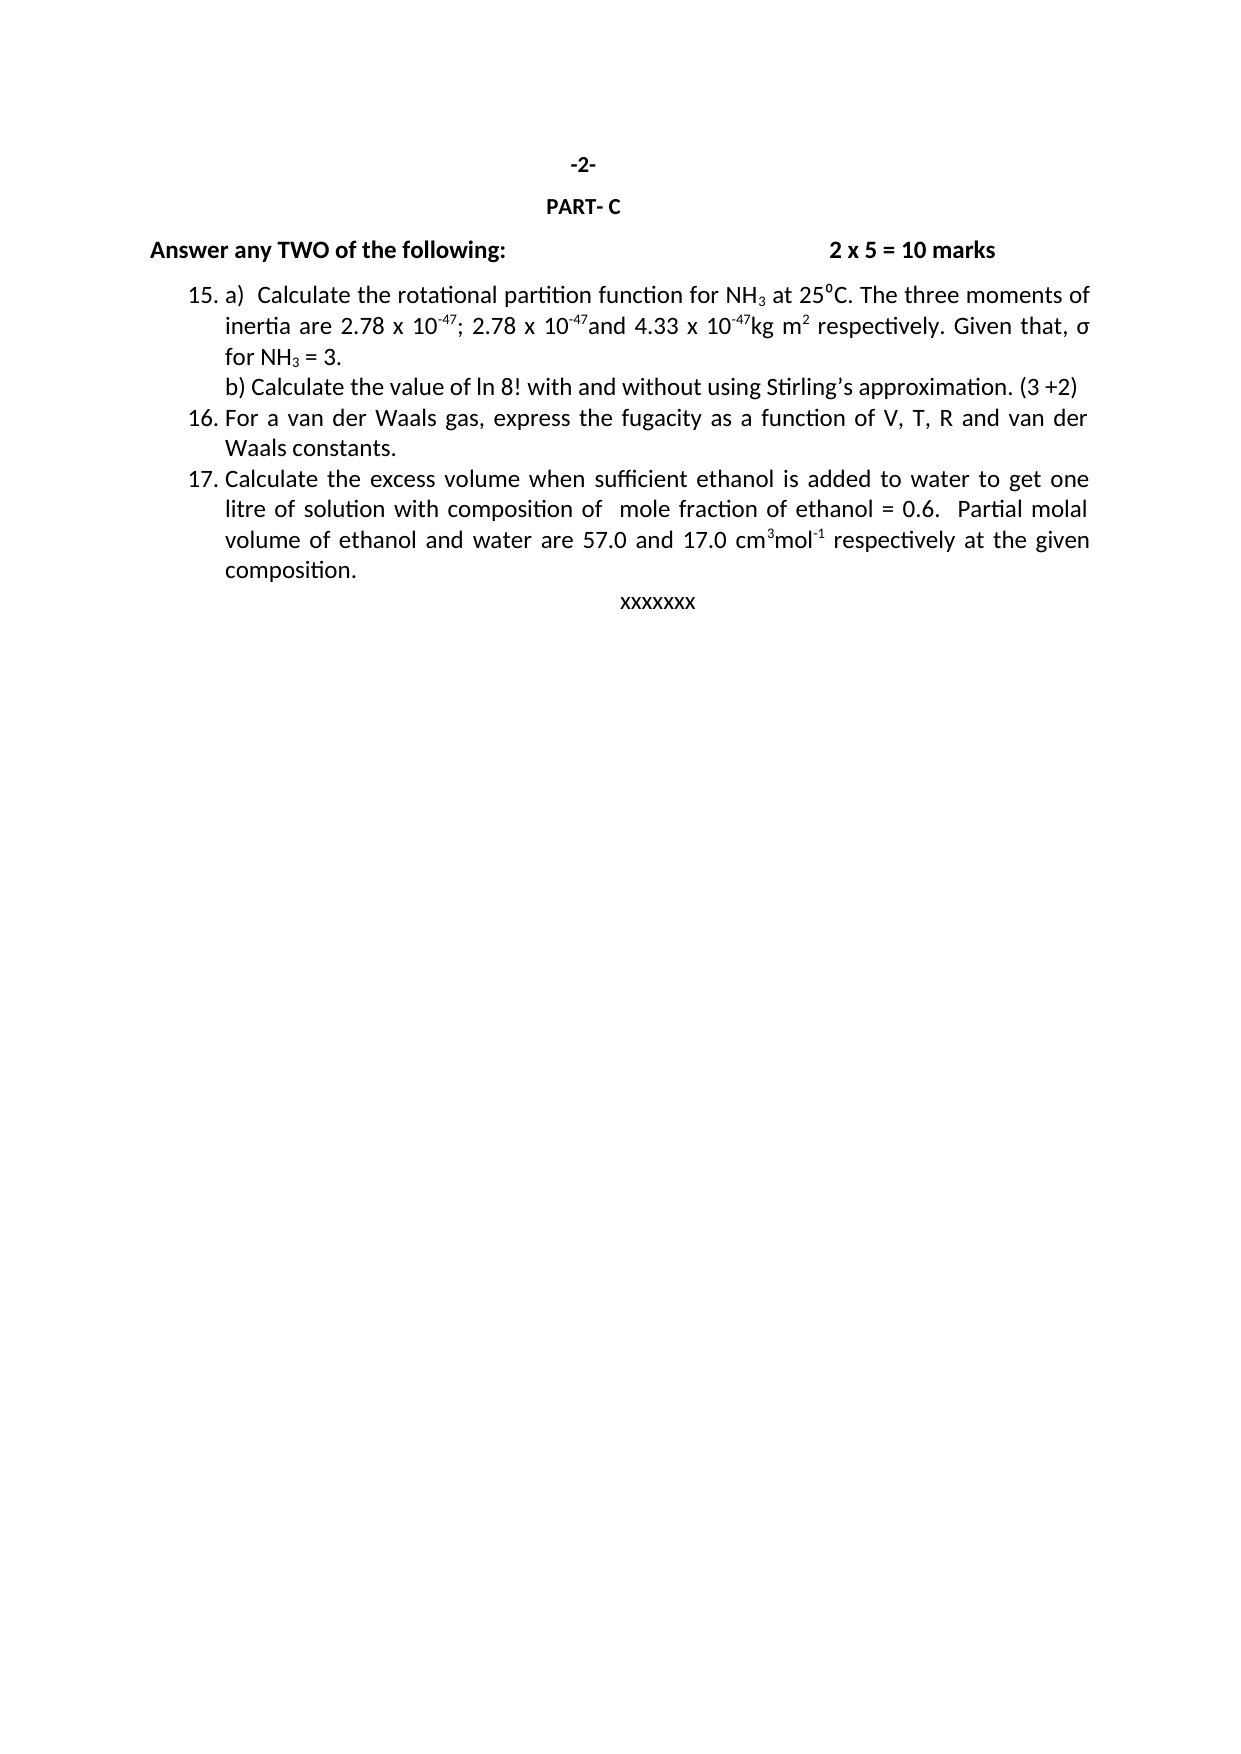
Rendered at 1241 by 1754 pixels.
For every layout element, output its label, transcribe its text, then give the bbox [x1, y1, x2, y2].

text xxxxxxx [225, 585, 1090, 615]
text b) Calculate the value of ln 8! with and without using Stirling’s approximation. (3 +2) [225, 371, 1090, 402]
list For a van der Waals gas, express the fugacity as a function of V, T, R and van der Waals constants. [187, 402, 1090, 463]
text -2- [76, 150, 1090, 178]
list Calculate the excess volume when sufficient ethanol is added to water to get one litre of solution with composition of mole fraction of ethanol = 0.6. Partial molal volume of ethanol and water are 57.0 and 17.0 cm3mol-1 respectively at the given composition. [187, 463, 1090, 585]
text PART- C [76, 192, 1090, 220]
text Answer any TWO of the following: 2 x 5 = 10 marks [150, 234, 1090, 264]
list a) Calculate the rotational partition function for NH3 at 25⁰C. The three moments of inertia are 2.78 x 10-47; 2.78 x 10-47and 4.33 x 10-47kg m2 respectively. Given that, σ for NH3 = 3. [187, 280, 1090, 371]
